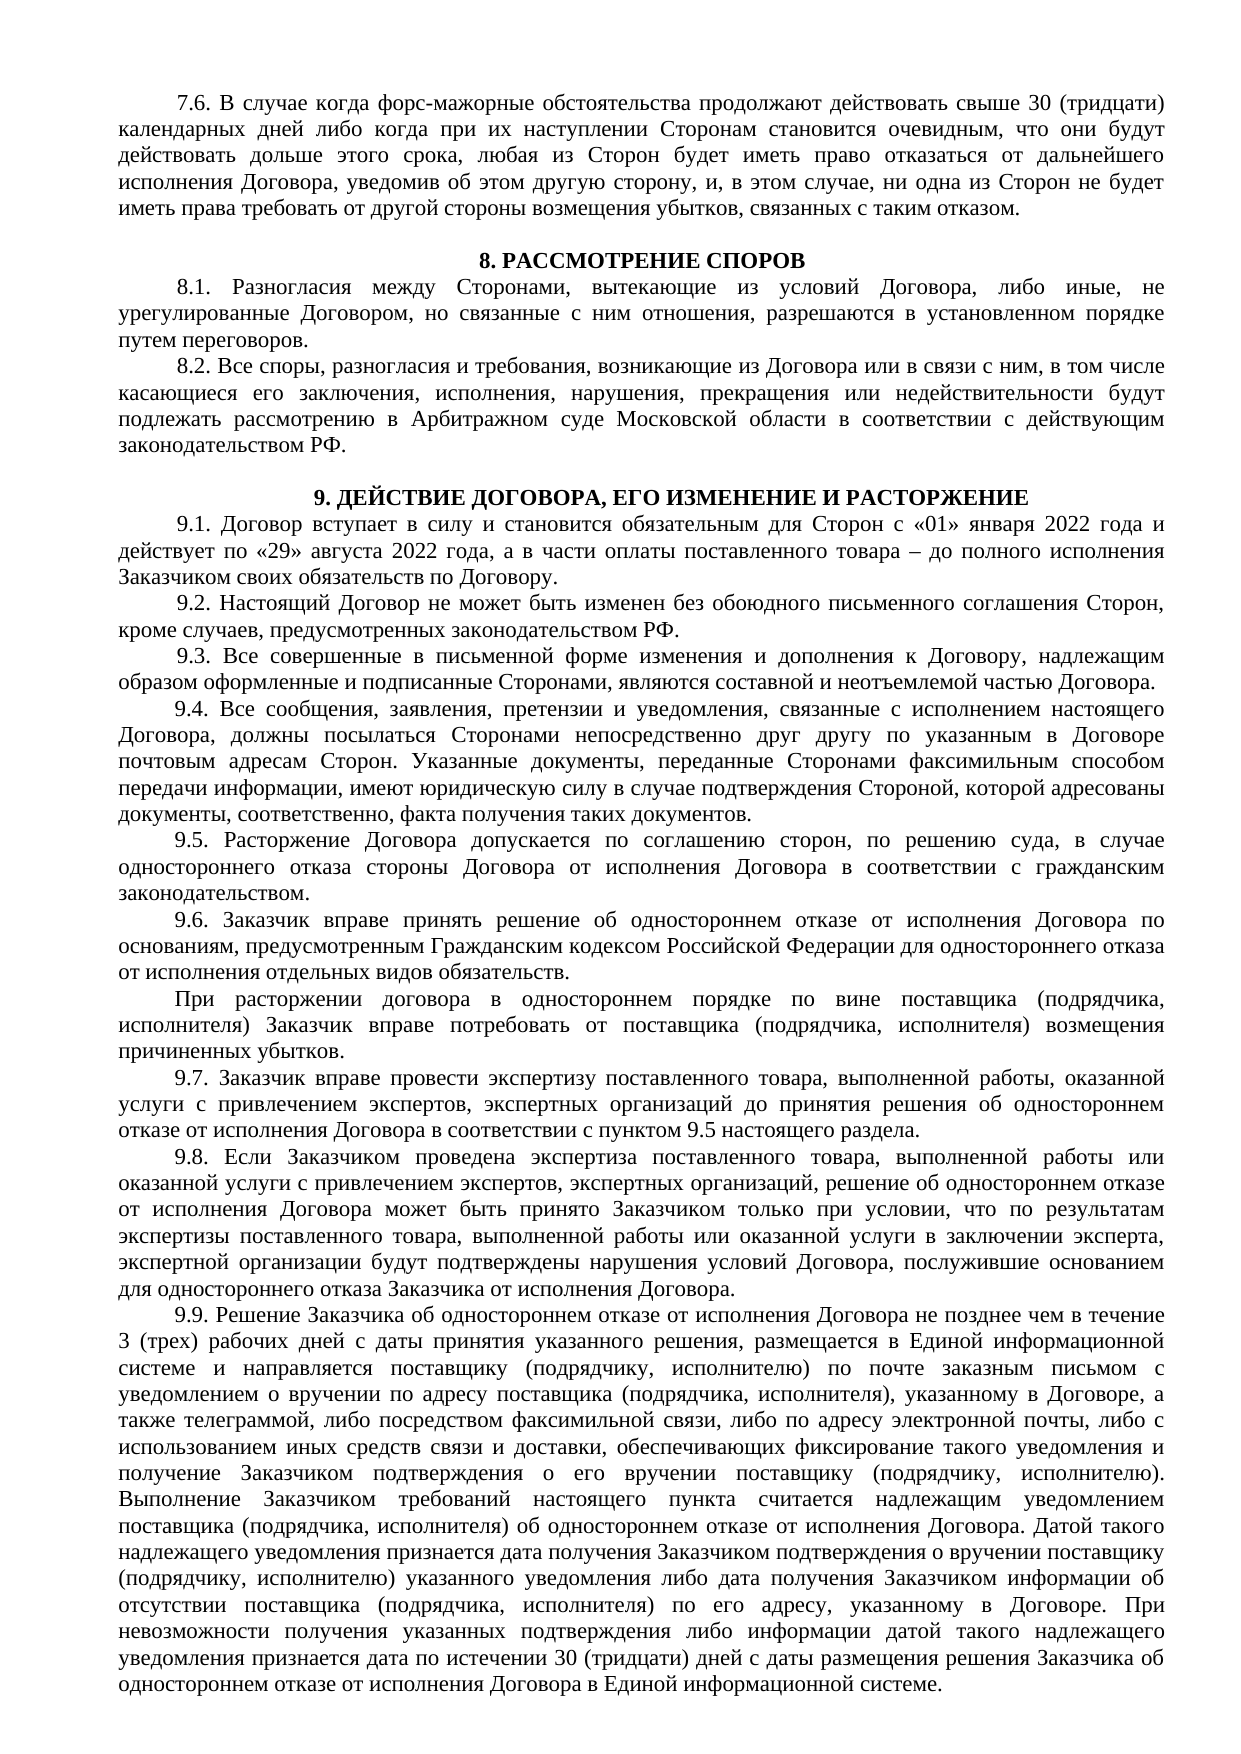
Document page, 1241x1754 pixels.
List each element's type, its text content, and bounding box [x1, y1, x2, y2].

text 9.7. Заказчик вправе провести экспертизу поставленного товара, выполненной работы, оказанной услуги с привлечением экспертов, экспертных организаций до принятия решения об одностороннем отказе от исполнения Договора в соответствии с пунктом 9.5 настоящего раздела. [118, 1064, 1166, 1143]
text 8.1. Разногласия между Сторонами, вытекающие из условий Договора, либо иные, не урегулированные Договором, но связанные с ним отношения, разрешаются в установленном порядке путем переговоров. [118, 273, 1166, 352]
text 9.8. Если Заказчиком проведена экспертиза поставленного товара, выполненной работы или оказанной услуги с привлечением экспертов, экспертных организаций, решение об одностороннем отказе от исполнения Договора может быть принято Заказчиком только при условии, что по результатам экспертизы поставленного товара, выполненной работы или оказанной услуги в заключении эксперта, экспертной организации будут подтверждены нарушения условий Договора, послужившие основанием для одностороннего отказа Заказчика от исполнения Договора. [118, 1143, 1166, 1301]
text 9.3. Все совершенные в письменной форме изменения и дополнения к Договору, надлежащим образом оформленные и подписанные Сторонами, являются составной и неотъемлемой частью Договора. [118, 642, 1166, 695]
text 7.6. В случае когда форс-мажорные обстоятельства продолжают действовать свыше 30 (тридцати) календарных дней либо когда при их наступлении Сторонам становится очевидным, что они будут действовать дольше этого срока, любая из Сторон будет иметь право отказаться от дальнейшего исполнения Договора, уведомив об этом другую сторону, и, в этом случае, ни одна из Сторон не будет иметь права требовать от другой стороны возмещения убытков, связанных с таким отказом. [118, 89, 1166, 220]
text 9.9. Решение Заказчика об одностороннем отказе от исполнения Договора не позднее чем в течение 3 (трех) рабочих дней с даты принятия указанного решения, размещается в Единой информационной системе и направляется поставщику (подрядчику, исполнителю) по почте заказным письмом с уведомлением о вручении по адресу поставщика (подрядчика, исполнителя), указанному в Договоре, а также телеграммой, либо посредством факсимильной связи, либо по адресу электронной почты, либо с использованием иных средств связи и доставки, обеспечивающих фиксирование такого уведомления и получение Заказчиком подтверждения о его вручении поставщику (подрядчику, исполнителю). Выполнение Заказчиком требований настоящего пункта считается надлежащим уведомлением поставщика (подрядчика, исполнителя) об одностороннем отказе от исполнения Договора. Датой такого надлежащего уведомления признается дата получения Заказчиком подтверждения о вручении поставщику (подрядчику, исполнителю) указанного уведомления либо дата получения Заказчиком информации об отсутствии поставщика (подрядчика, исполнителя) по его адресу, указанному в Договоре. При невозможности получения указанных подтверждения либо информации датой такого надлежащего уведомления признается дата по истечении 30 (тридцати) дней с даты размещения решения Заказчика об одностороннем отказе от исполнения Договора в Единой информационной системе. [118, 1301, 1166, 1696]
text 9. ДЕЙСТВИЕ ДОГОВОРА, ЕГО ИЗМЕНЕНИЕ И РАСТОРЖЕНИЕ [118, 484, 1166, 510]
text 9.2. Настоящий Договор не может быть изменен без обоюдного письменного соглашения Сторон, кроме случаев, предусмотренных законодательством РФ. [118, 589, 1166, 642]
text 9.4. Все сообщения, заявления, претензии и уведомления, связанные с исполнением настоящего Договора, должны посылаться Сторонами непосредственно друг другу по указанным в Договоре почтовым адресам Сторон. Указанные документы, переданные Сторонами факсимильным способом передачи информации, имеют юридическую силу в случае подтверждения Стороной, которой адресованы документы, соответственно, факта получения таких документов. [118, 695, 1166, 827]
text 9.6. Заказчик вправе принять решение об одностороннем отказе от исполнения Договора по основаниям, предусмотренным Гражданским кодексом Российской Федерации для одностороннего отказа от исполнения отдельных видов обязательств. [118, 906, 1166, 985]
text 8. РАССМОТРЕНИЕ СПОРОВ [118, 247, 1166, 273]
text 9.5. Расторжение Договора допускается по соглашению сторон, по решению суда, в случае одностороннего отказа стороны Договора от исполнения Договора в соответствии с гражданским законодательством. [118, 827, 1166, 906]
text 8.2. Все споры, разногласия и требования, возникающие из Договора или в связи с ним, в том числе касающиеся его заключения, исполнения, нарушения, прекращения или недействительности будут подлежать рассмотрению в Арбитражном суде Московской области в соответствии с действующим законодательством РФ. [118, 352, 1166, 458]
text 9.1. Договор вступает в силу и становится обязательным для Сторон с «01» января 2022 года и действует по «29» августа 2022 года, а в части оплаты поставленного товара – до полного исполнения Заказчиком своих обязательств по Договору. [118, 510, 1166, 589]
text При расторжении договора в одностороннем порядке по вине поставщика (подрядчика, исполнителя) Заказчик вправе потребовать от поставщика (подрядчика, исполнителя) возмещения причиненных убытков. [118, 985, 1166, 1064]
